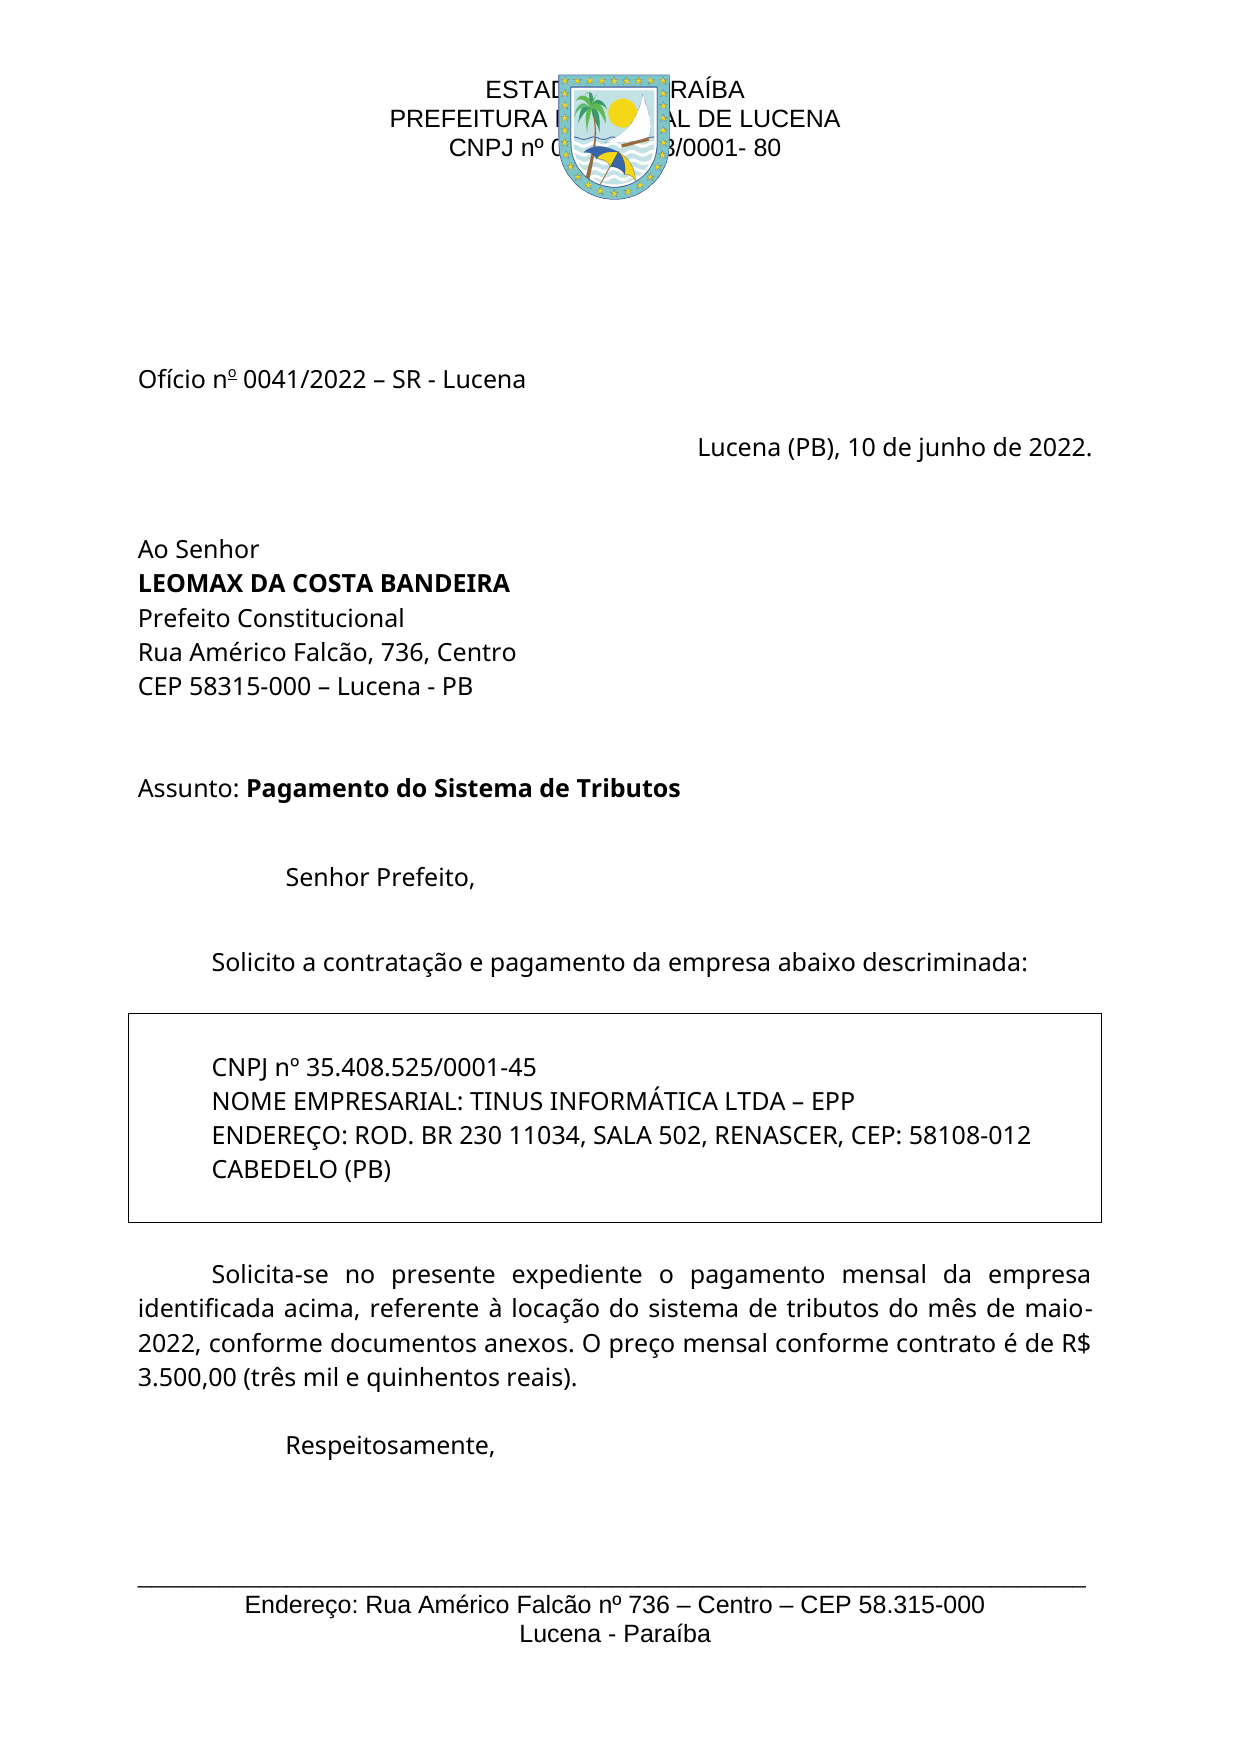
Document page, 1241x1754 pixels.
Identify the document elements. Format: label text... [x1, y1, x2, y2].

text Assunto: Pagamento do Sistema de Tributos [138, 771, 1092, 804]
text Senhor Prefeito, [138, 859, 1092, 893]
text Ao Senhor [138, 532, 1092, 566]
text Ofício no 0041/2022 – SR - Lucena [138, 362, 1092, 396]
text LEOMAX DA COSTA BANDEIRA [138, 566, 1092, 600]
text Lucena (PB), 10 de junho de 2022. [138, 430, 1092, 464]
text NOME EMPRESARIAL: TINUS INFORMÁTICA LTDA – EPP [138, 1084, 1092, 1118]
text Respeitosamente, [211, 1427, 1092, 1461]
text CEP 58315-000 – Lucena - PB [138, 668, 1092, 702]
text CABEDELO (PB) [138, 1152, 1092, 1186]
text Solicito a contratação e pagamento da empresa abaixo descriminada: [138, 944, 1092, 978]
text ENDEREÇO: ROD. BR 230 11034, SALA 502, RENASCER, CEP: 58108-012 [138, 1118, 1092, 1152]
text Rua Américo Falcão, 736, Centro [138, 634, 1092, 668]
text Prefeito Constitucional [138, 600, 1092, 634]
text CNPJ nº 35.408.525/0001-45 [138, 1049, 1092, 1084]
text Solicita-se no presente expediente o pagamento mensal da empresa identificada acima, referente à locação do sistema de tributos do mês de maio-2022, conforme documentos anexos. O preço mensal conforme contrato é de R$ 3.500,00 (três mil e quinhentos reais). [138, 1257, 1092, 1393]
